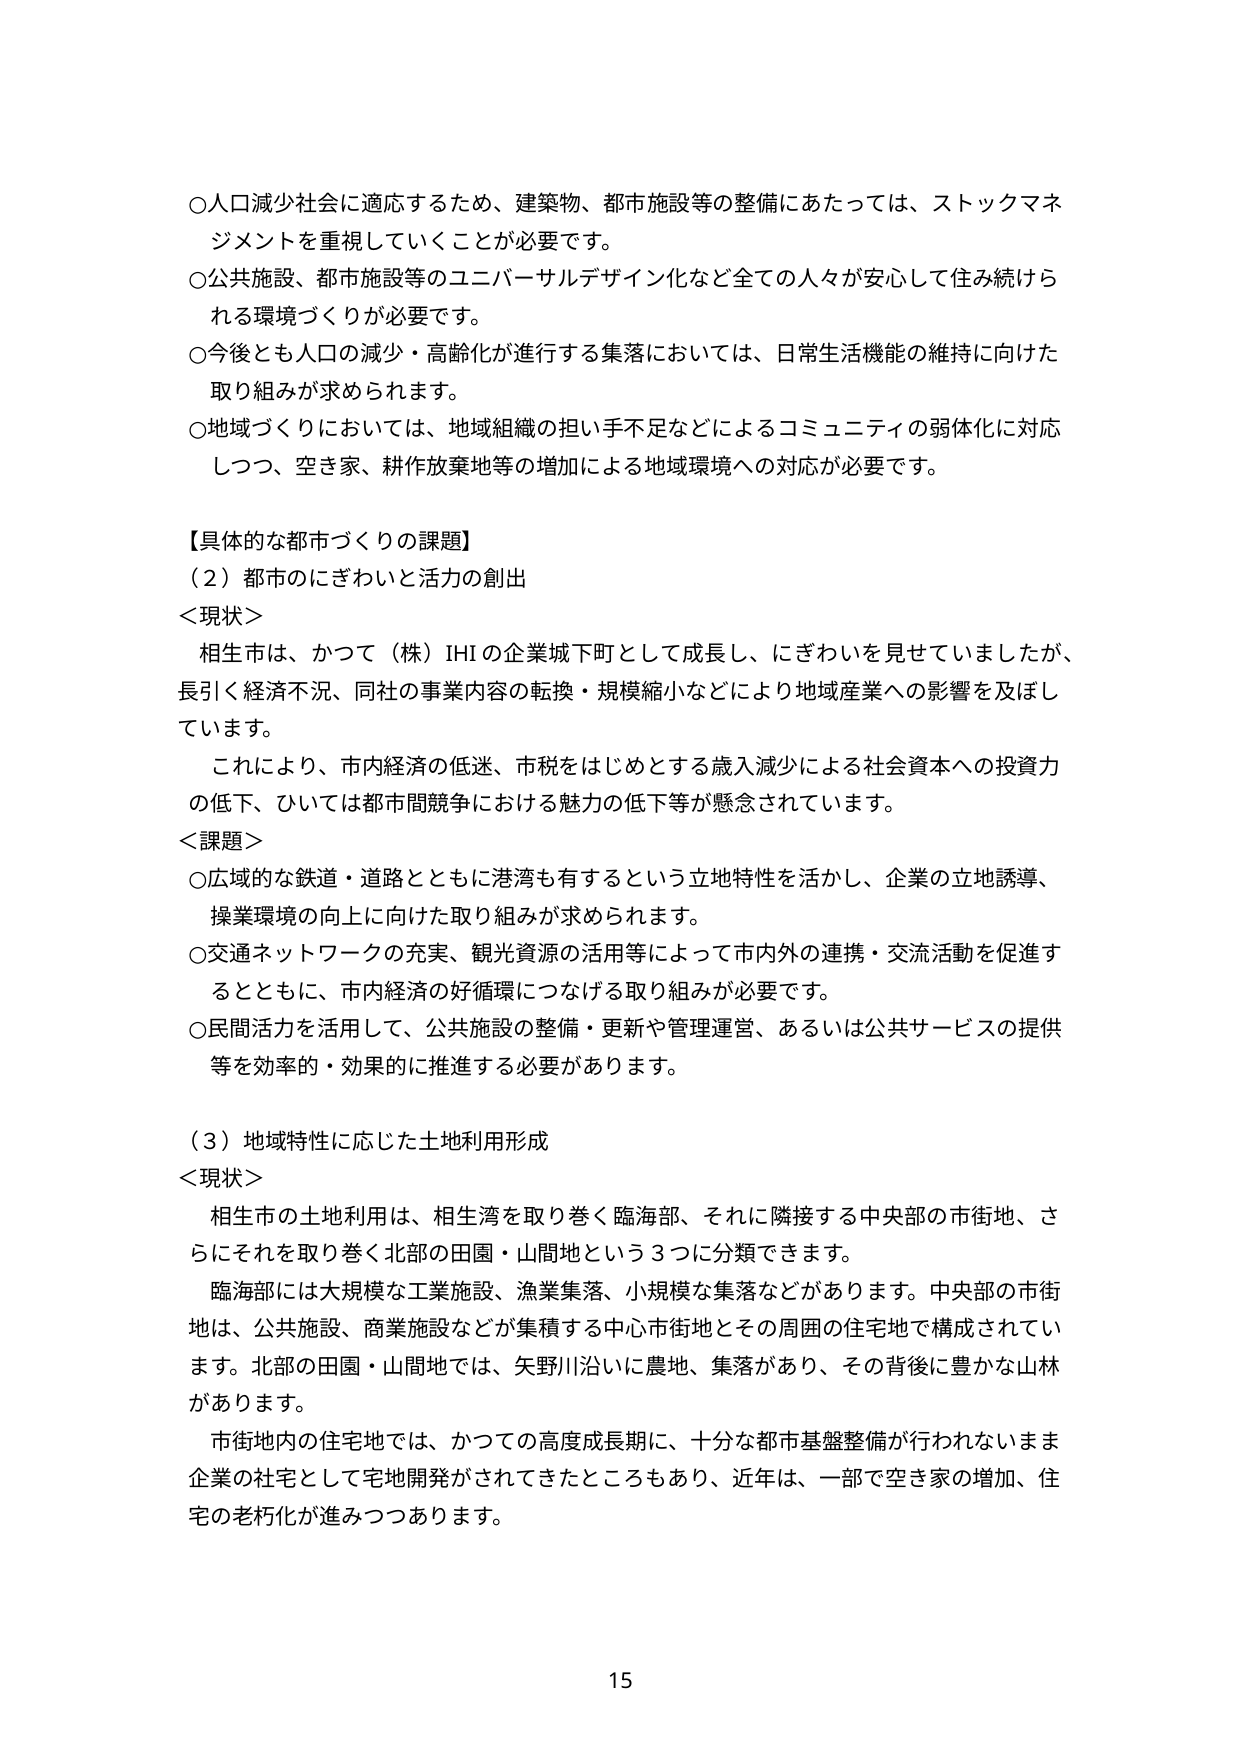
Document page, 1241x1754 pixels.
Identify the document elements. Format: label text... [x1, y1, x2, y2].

text ○広域的な鉄道・道路とともに港湾も有するという立地特性を活かし、企業の立地誘導、操業環境の向上に向けた取り組みが求められます。 [188, 858, 1063, 933]
text 相生市は、かつて（株）IHIの企業城下町として成長し、にぎわいを見せていましたが、長引く経済不況、同社の事業内容の転換・規模縮小などにより地域産業への影響を及ぼしています。 [177, 633, 1063, 746]
text ＜現状＞ [177, 1158, 1063, 1196]
text ○民間活力を活用して、公共施設の整備・更新や管理運営、あるいは公共サービスの提供等を効率的・効果的に推進する必要があります。 [188, 1008, 1063, 1083]
text ○交通ネットワークの充実、観光資源の活用等によって市内外の連携・交流活動を促進するとともに、市内経済の好循環につなげる取り組みが必要です。 [188, 933, 1063, 1008]
text ＜課題＞ [177, 821, 1063, 858]
text 市街地内の住宅地では、かつての高度成長期に、十分な都市基盤整備が行われないまま企業の社宅として宅地開発がされてきたところもあり、近年は、一部で空き家の増加、住宅の老朽化が進みつつあります。 [188, 1421, 1063, 1533]
text これにより、市内経済の低迷、市税をはじめとする歳入減少による社会資本への投資力の低下、ひいては都市間競争における魅力の低下等が懸念されています。 [188, 746, 1063, 821]
text 相生市の土地利用は、相生湾を取り巻く臨海部、それに隣接する中央部の市街地、さらにそれを取り巻く北部の田園・山間地という３つに分類できます。 [188, 1196, 1063, 1271]
text 【具体的な都市づくりの課題】 [177, 521, 1063, 558]
text ○人口減少社会に適応するため、建築物、都市施設等の整備にあたっては、ストックマネジメントを重視していくことが必要です。 [188, 183, 1063, 258]
text 臨海部には大規模な工業施設、漁業集落、小規模な集落などがあります。中央部の市街地は、公共施設、商業施設などが集積する中心市街地とその周囲の住宅地で構成されています。北部の田園・山間地では、矢野川沿いに農地、集落があり、その背後に豊かな山林があります。 [188, 1271, 1063, 1421]
text （３）地域特性に応じた土地利用形成 [177, 1121, 1063, 1158]
text （２）都市のにぎわいと活力の創出 [177, 558, 1063, 596]
text ○今後とも人口の減少・高齢化が進行する集落においては、日常生活機能の維持に向けた取り組みが求められます。 [188, 333, 1063, 408]
text ＜現状＞ [177, 596, 1063, 633]
text ○公共施設、都市施設等のユニバーサルデザイン化など全ての人々が安心して住み続けられる環境づくりが必要です。 [188, 258, 1063, 333]
text ○地域づくりにおいては、地域組織の担い手不足などによるコミュニティの弱体化に対応しつつ、空き家、耕作放棄地等の増加による地域環境への対応が必要です。 [188, 408, 1063, 483]
